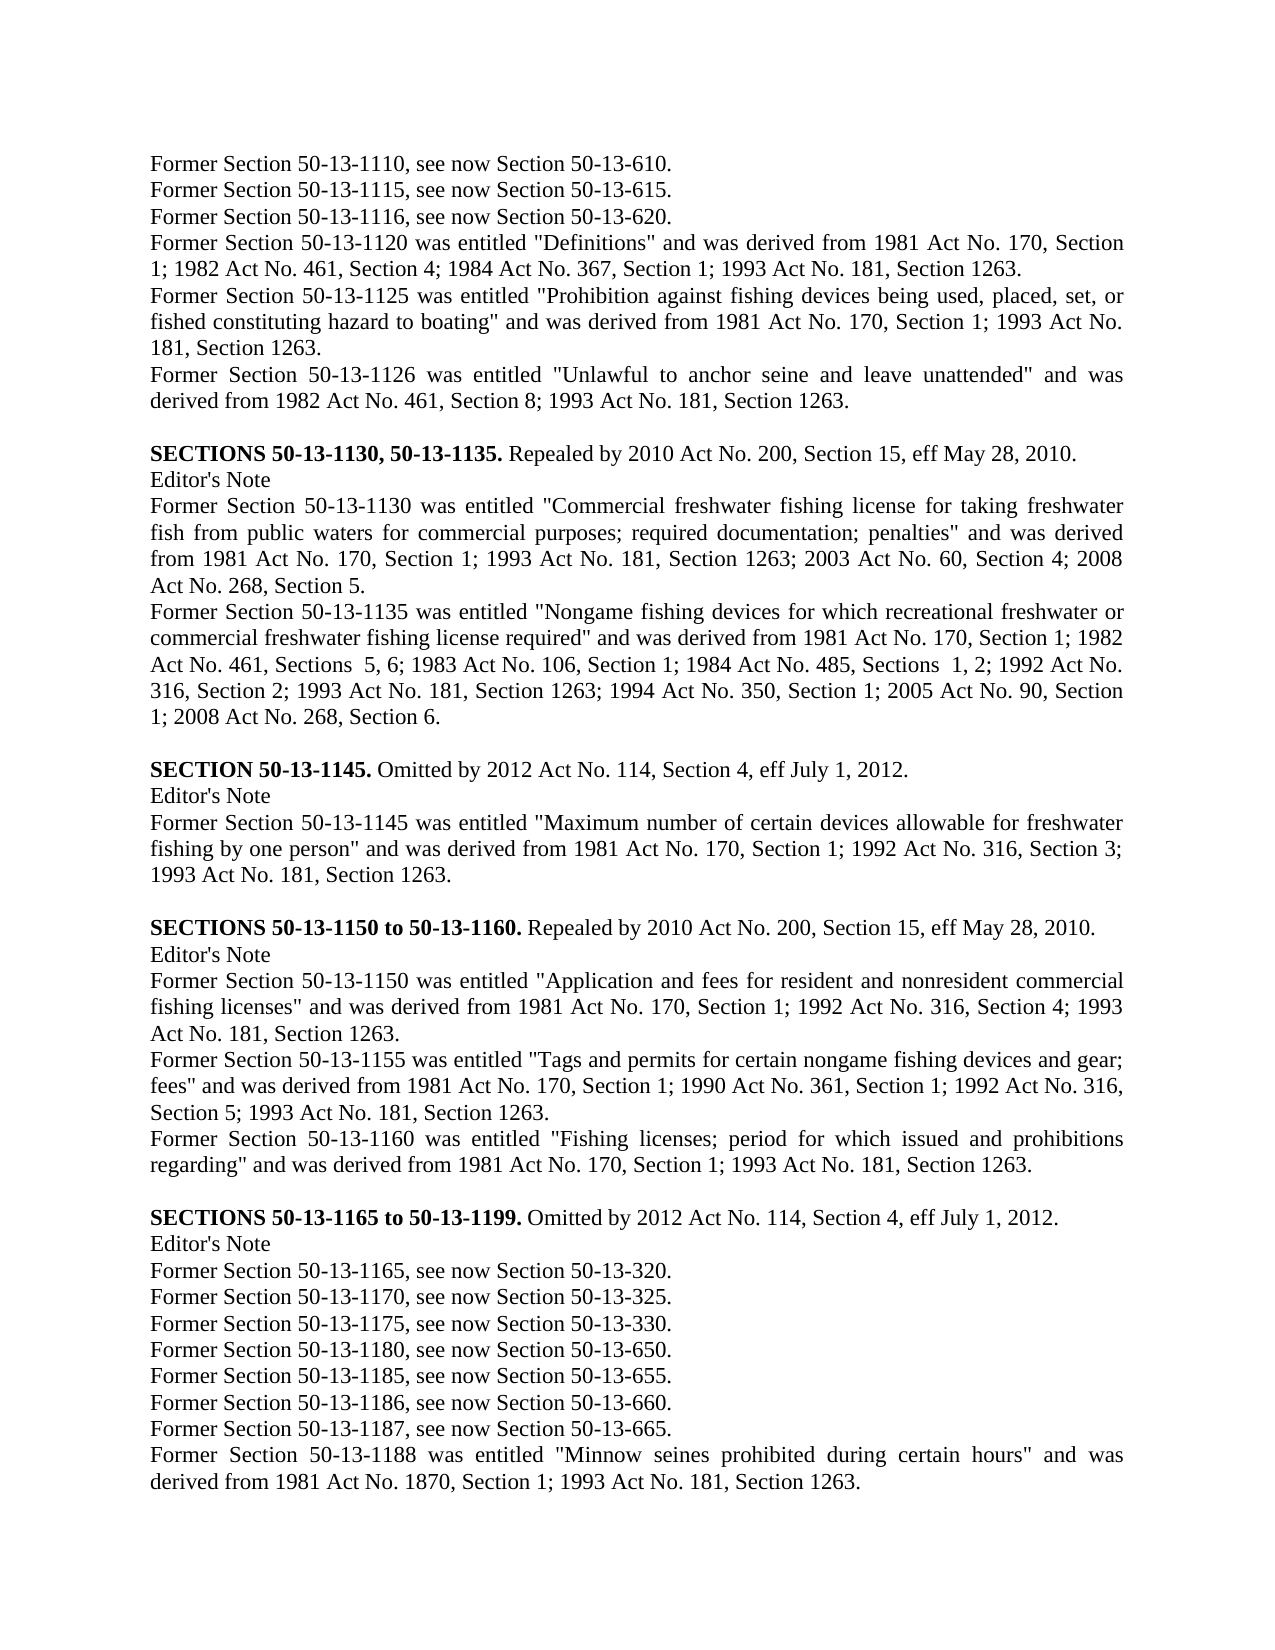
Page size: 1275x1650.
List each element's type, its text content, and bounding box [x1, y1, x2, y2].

text SECTION 50-13-1145. Omitted by 2012 Act No. 114, Section 4, eff July 1, 2012. [150, 756, 1125, 782]
text Former Section 50-13-1125 was entitled "Prohibition against fishing devices being used, placed, set, or fished constituting hazard to boating" and was derived from 1981 Act No. 170, Section 1; 1993 Act No. 181, Section 1263. [150, 282, 1125, 361]
text Former Section 50-13-1175, see now Section 50-13-330. [150, 1309, 1125, 1336]
text Former Section 50-13-1187, see now Section 50-13-665. [150, 1415, 1125, 1441]
text Former Section 50-13-1145 was entitled "Maximum number of certain devices allowable for freshwater fishing by one person" and was derived from 1981 Act No. 170, Section 1; 1992 Act No. 316, Section 3; 1993 Act No. 181, Section 1263. [150, 809, 1125, 888]
text Former Section 50-13-1126 was entitled "Unlawful to anchor seine and leave unattended" and was derived from 1982 Act No. 461, Section 8; 1993 Act No. 181, Section 1263. [150, 361, 1125, 413]
text SECTIONS 50-13-1130, 50-13-1135. Repealed by 2010 Act No. 200, Section 15, eff May 28, 2010. [150, 440, 1125, 466]
text Former Section 50-13-1130 was entitled "Commercial freshwater fishing license for taking freshwater fish from public waters for commercial purposes; required documentation; penalties" and was derived from 1981 Act No. 170, Section 1; 1993 Act No. 181, Section 1263; 2003 Act No. 60, Section 4; 2008 Act No. 268, Section 5. [150, 493, 1125, 598]
text SECTIONS 50-13-1165 to 50-13-1199. Omitted by 2012 Act No. 114, Section 4, eff July 1, 2012. [150, 1204, 1125, 1231]
text Former Section 50-13-1150 was entitled "Application and fees for resident and nonresident commercial fishing licenses" and was derived from 1981 Act No. 170, Section 1; 1992 Act No. 316, Section 4; 1993 Act No. 181, Section 1263. [150, 967, 1125, 1046]
text Former Section 50-13-1155 was entitled "Tags and permits for certain nongame fishing devices and gear; fees" and was derived from 1981 Act No. 170, Section 1; 1990 Act No. 361, Section 1; 1992 Act No. 316, Section 5; 1993 Act No. 181, Section 1263. [150, 1046, 1125, 1125]
text Editor's Note [150, 1231, 1125, 1257]
text Former Section 50-13-1188 was entitled "Minnow seines prohibited during certain hours" and was derived from 1981 Act No. 1870, Section 1; 1993 Act No. 181, Section 1263. [150, 1441, 1125, 1494]
text Former Section 50-13-1185, see now Section 50-13-655. [150, 1362, 1125, 1389]
text SECTIONS 50-13-1150 to 50-13-1160. Repealed by 2010 Act No. 200, Section 15, eff May 28, 2010. [150, 914, 1125, 941]
text Former Section 50-13-1165, see now Section 50-13-320. [150, 1257, 1125, 1283]
text Editor's Note [150, 782, 1125, 809]
text Former Section 50-13-1110, see now Section 50-13-610. [150, 150, 1125, 176]
text Former Section 50-13-1135 was entitled "Nongame fishing devices for which recreational freshwater or commercial freshwater fishing license required" and was derived from 1981 Act No. 170, Section 1; 1982 Act No. 461, Sections 5, 6; 1983 Act No. 106, Section 1; 1984 Act No. 485, Sections 1, 2; 1992 Act No. 316, Section 2; 1993 Act No. 181, Section 1263; 1994 Act No. 350, Section 1; 2005 Act No. 90, Section 1; 2008 Act No. 268, Section 6. [150, 598, 1125, 730]
text Former Section 50-13-1186, see now Section 50-13-660. [150, 1389, 1125, 1415]
text Former Section 50-13-1115, see now Section 50-13-615. [150, 176, 1125, 203]
text Editor's Note [150, 941, 1125, 967]
text Former Section 50-13-1160 was entitled "Fishing licenses; period for which issued and prohibitions regarding" and was derived from 1981 Act No. 170, Section 1; 1993 Act No. 181, Section 1263. [150, 1125, 1125, 1178]
text Former Section 50-13-1116, see now Section 50-13-620. [150, 203, 1125, 229]
text Former Section 50-13-1180, see now Section 50-13-650. [150, 1336, 1125, 1362]
text Editor's Note [150, 466, 1125, 493]
text Former Section 50-13-1170, see now Section 50-13-325. [150, 1283, 1125, 1309]
text Former Section 50-13-1120 was entitled "Definitions" and was derived from 1981 Act No. 170, Section 1; 1982 Act No. 461, Section 4; 1984 Act No. 367, Section 1; 1993 Act No. 181, Section 1263. [150, 229, 1125, 282]
